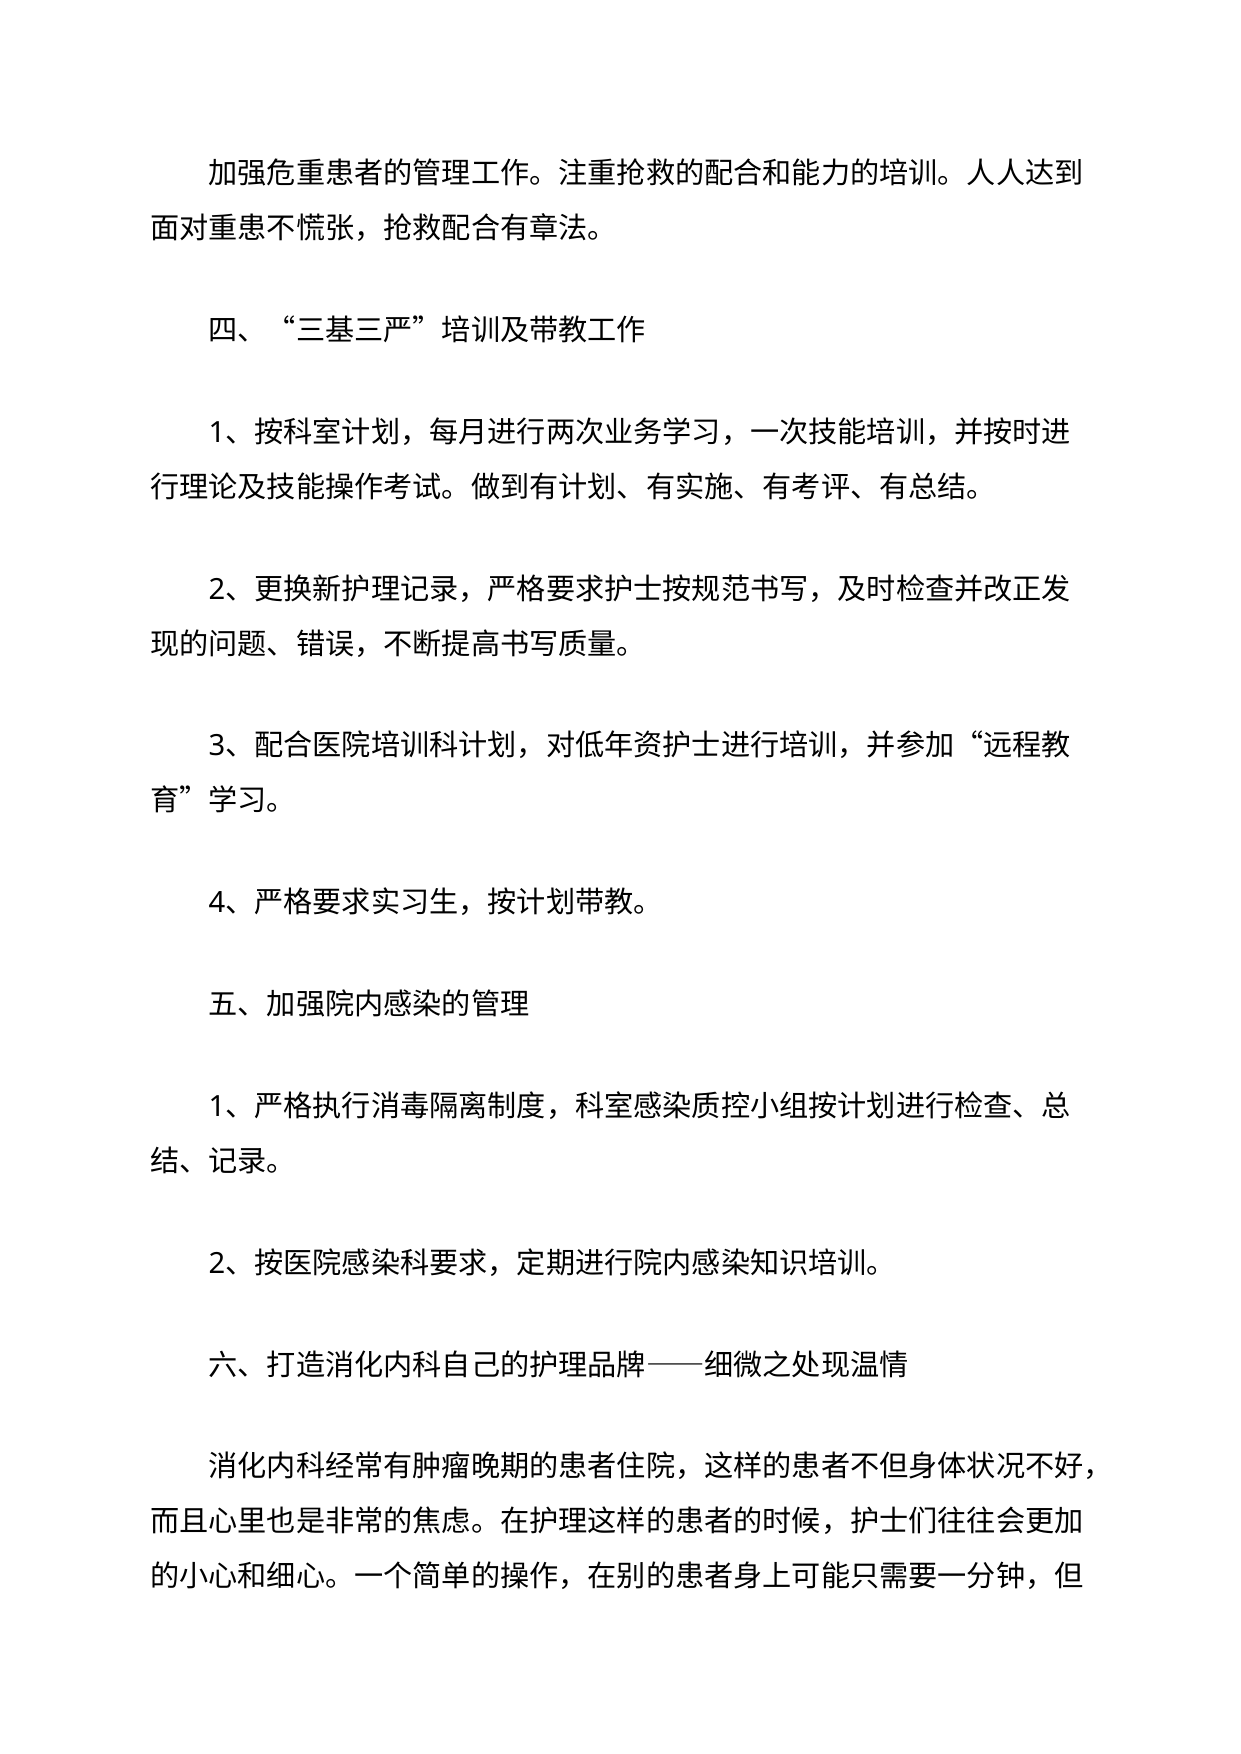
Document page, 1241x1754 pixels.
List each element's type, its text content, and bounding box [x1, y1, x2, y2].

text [150, 1443, 1090, 1595]
text 五、加强院内感染的管理 [150, 981, 1090, 1023]
text 2、按医院感染科要求，定期进行院内感染知识培训。 [150, 1239, 1090, 1282]
text 1、按科室计划，每月进行两次业务学习，一次技能培训，并按时进行理论及技能操作考试。做到有计划、有实施、有考评、有总结。 [150, 408, 1090, 506]
text 加强危重患者的管理工作。注重抢救的配合和能力的培训。人人达到面对重患不慌张，抢救配合有章法。 [150, 150, 1090, 247]
text 4、严格要求实习生，按计划带教。 [150, 879, 1090, 921]
text 六、打造消化内科自己的护理品牌――细微之处现温情 [150, 1341, 1090, 1383]
text 3、配合医院培训科计划，对低年资护士进行培训，并参加“远程教育”学习。 [150, 722, 1090, 819]
text 2、更换新护理记录，严格要求护士按规范书写，及时检查并改正发现的问题、错误，不断提高书写质量。 [150, 565, 1090, 662]
text 四、“三基三严”培训及带教工作 [150, 307, 1090, 349]
text 1、严格执行消毒隔离制度，科室感染质控小组按计划进行检查、总结、记录。 [150, 1082, 1090, 1180]
